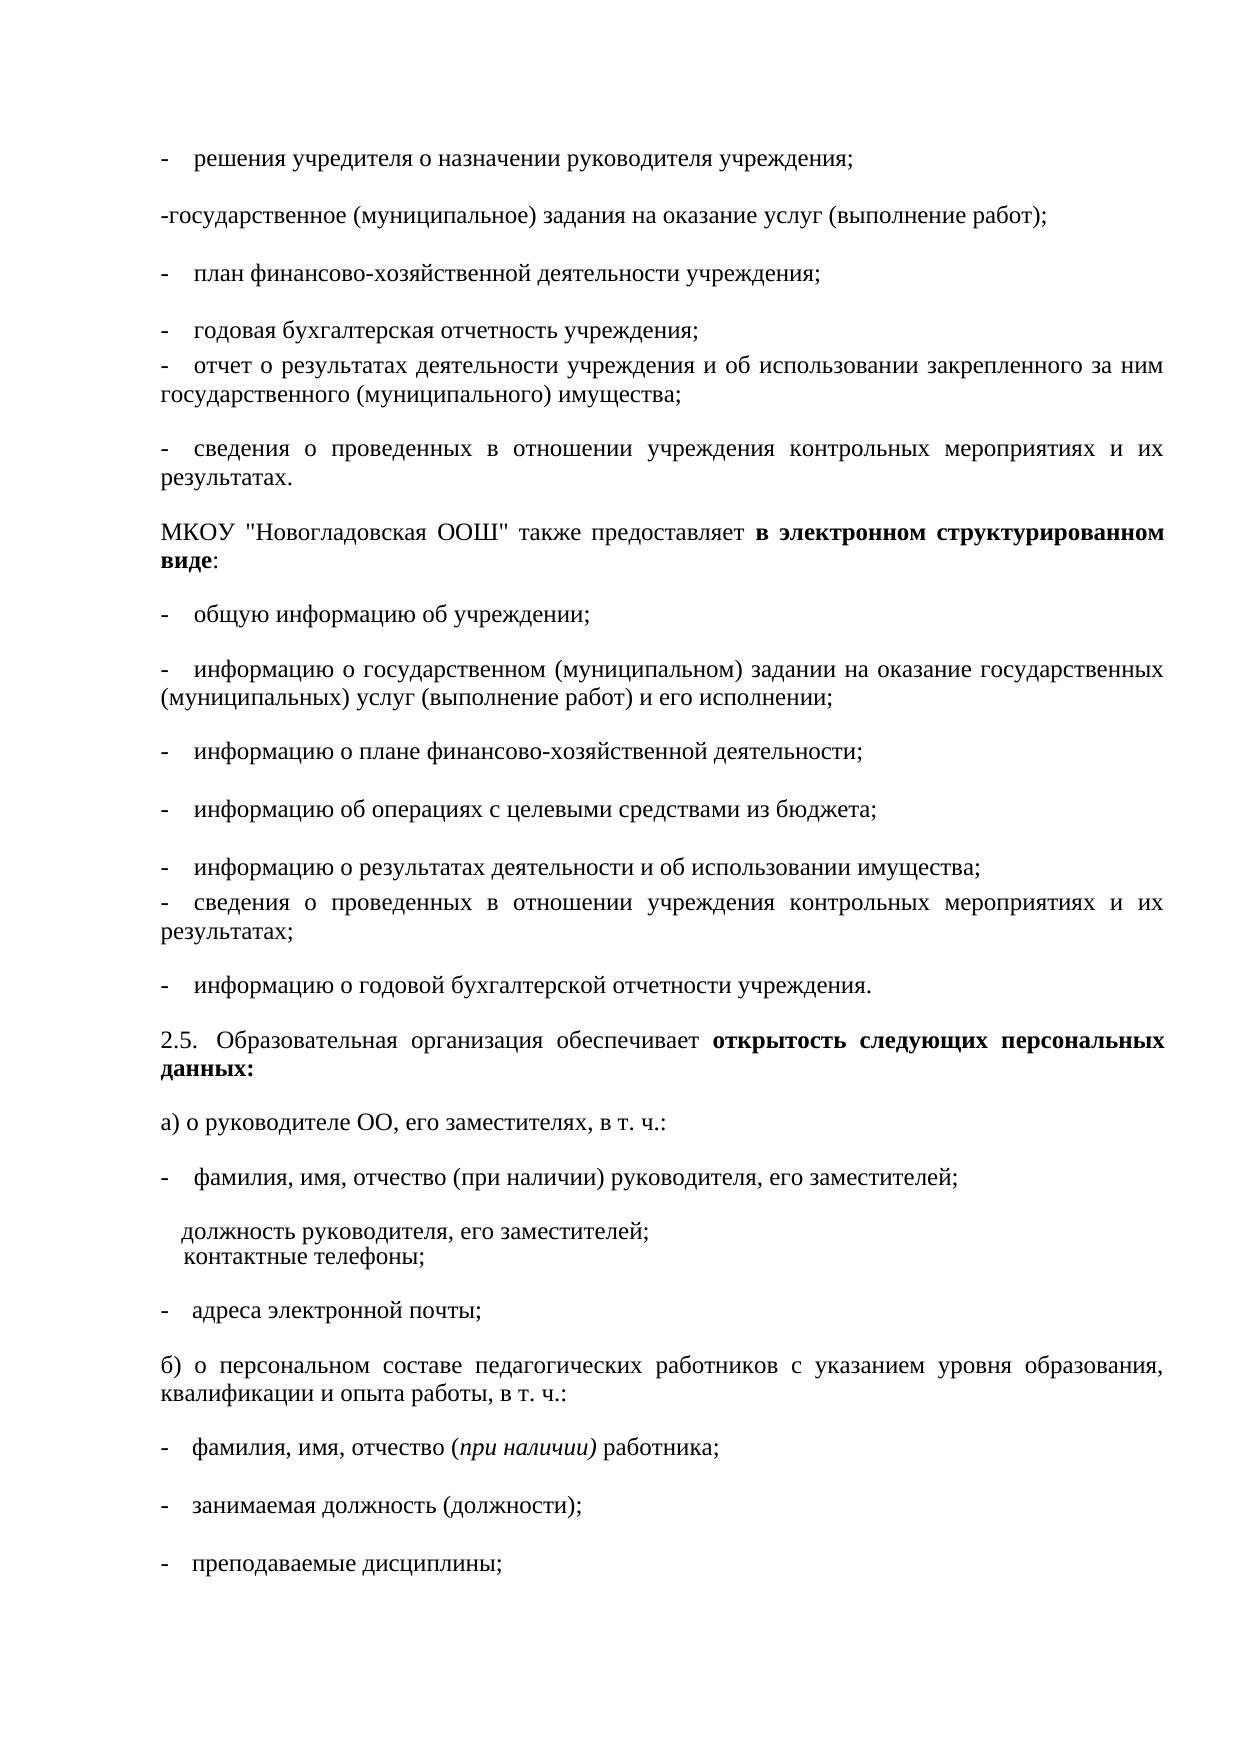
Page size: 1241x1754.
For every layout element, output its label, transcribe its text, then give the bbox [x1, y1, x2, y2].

text -государственное (муниципальное) задания на оказание услуг (выполнение работ); [160, 177, 1165, 235]
list информацию о годовой бухгалтерской отчетности учреждения. [160, 973, 1165, 998]
list адреса электронной почты; [160, 1298, 1165, 1323]
list информацию о государственном (муниципальном) задании на оказание государственных (муниципальных) услуг (выполнение работ) и его исполнении; [160, 654, 1165, 711]
list информацию о результатах деятельности и об использовании имущества; [160, 829, 1165, 887]
list план финансово-хозяйственной деятельности учреждения; [160, 235, 1165, 292]
list решения учредителя о назначении руководителя учреждения; [160, 120, 1165, 177]
list информацию об операциях с целевыми средствами из бюджета; [160, 771, 1165, 829]
list информацию о плане финансово-хозяйственной деятельности; [160, 713, 1165, 771]
list Образовательная организация обеспечивает открытость следующих персональных данных: [160, 1025, 1165, 1082]
list сведения о проведенных в отношении учреждения контрольных мероприятиях и их результатах; [160, 887, 1165, 945]
text контактные телефоны; [183, 1244, 1165, 1269]
text МКОУ "Новогладовская ООШ" также предоставляет в электронном структурированном виде: [160, 517, 1165, 574]
list занимаемая должность (должности); [160, 1467, 1165, 1525]
list преподаваемые дисциплины; [160, 1525, 1165, 1583]
text а) о руководителе ОО, его заместителях, в т. ч.: [160, 1110, 1165, 1135]
list годовая бухгалтерская отчетность учреждения; [160, 292, 1165, 350]
list отчет о результатах деятельности учреждения и об использовании закрепленного за ним государственного (муниципального) имущества; [160, 350, 1165, 408]
text должность руководителя, его заместителей; [181, 1219, 1165, 1244]
list сведения о проведенных в отношении учреждения контрольных мероприятиях и их результатах. [160, 432, 1165, 491]
list фамилия, имя, отчество (при наличии) руководителя, его заместителей; [160, 1165, 1165, 1190]
list общую информацию об учреждении; [160, 602, 1165, 627]
list фамилия, имя, отчество (при наличии) работника; [160, 1409, 1165, 1467]
text б) о персональном составе педагогических работников с указанием уровня образования, квалификации и опыта работы, в т. ч.: [160, 1350, 1165, 1407]
